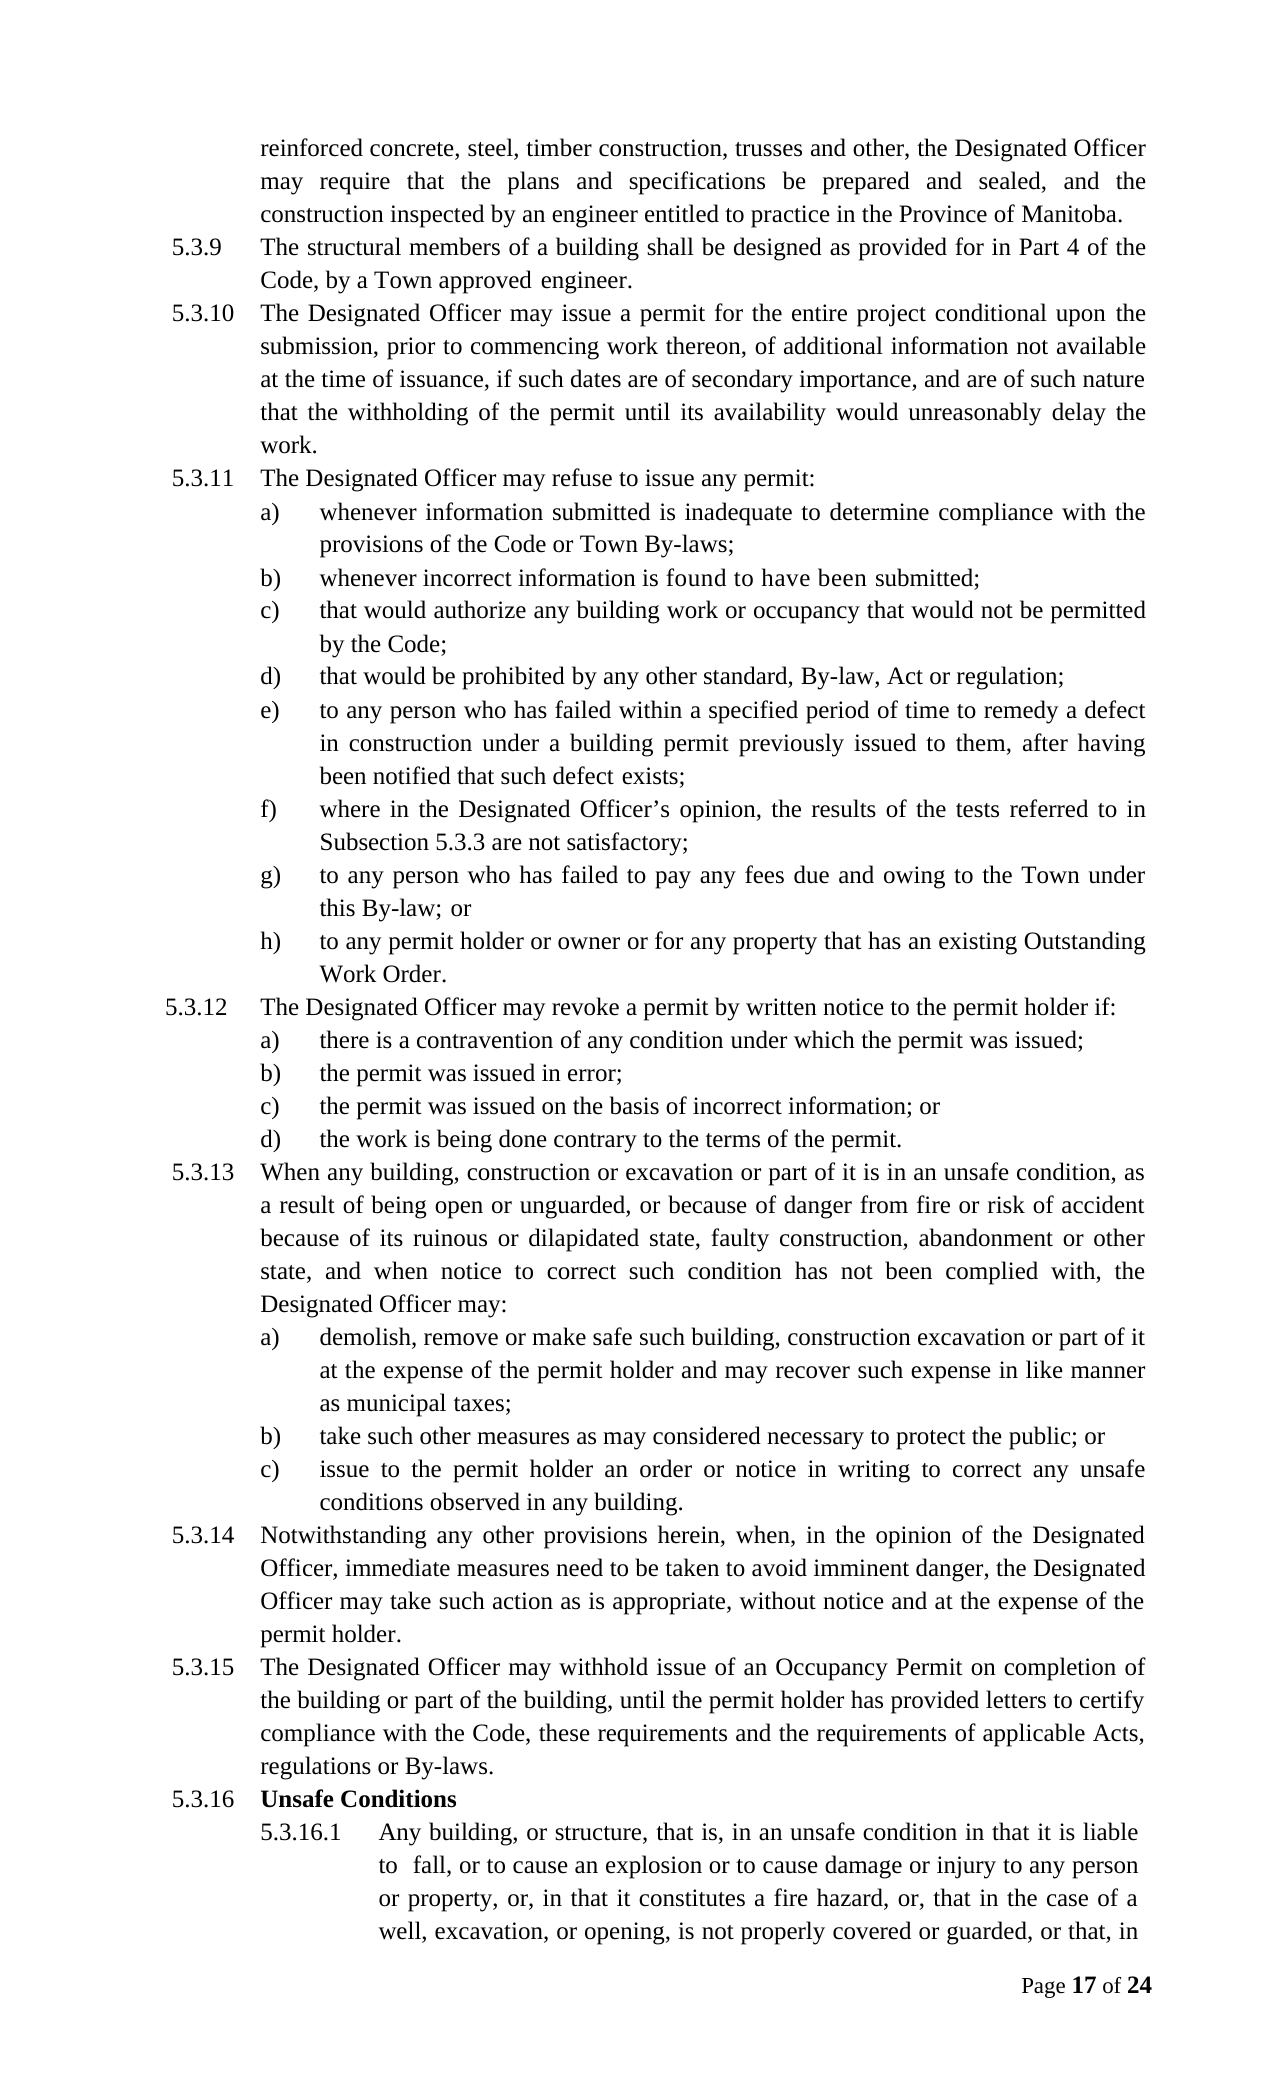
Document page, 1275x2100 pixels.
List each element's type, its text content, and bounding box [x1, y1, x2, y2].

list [260, 1817, 1139, 1945]
list to any person who has failed to pay any fees due and owing to the Town under this By-law; or [260, 860, 1146, 922]
list Notwithstanding any other provisions herein, when, in the opinion of the Designated Officer, immediate measures need to be taken to avoid imminent danger, the Designated Officer may take such action as is appropriate, without notice and at the expense of the permit holder. [172, 1520, 1146, 1648]
list a) demolish, remove or make safe such building, construction excavation or part of it at the expense of the permit holder and may recover such expense in like manner as municipal taxes; [260, 1322, 1146, 1417]
list to any permit holder or owner or for any property that has an existing Outstanding Work Order. [260, 926, 1146, 988]
list whenever information submitted is inadequate to determine compliance with the provisions of the Code or Town By-laws; [260, 497, 1146, 558]
list The Designated Officer may refuse to issue any permit: [172, 463, 1146, 492]
list The Designated Officer may withhold issue of an Occupancy Permit on completion of the building or part of the building, until the permit holder has provided letters to certify compliance with the Code, these requirements and the requirements of applicable Acts, regulations or By-laws. [172, 1652, 1146, 1780]
list The Designated Officer may revoke a permit by written notice to the permit holder if: [165, 992, 1146, 1021]
list where in the Designated Officer’s opinion, the results of the tests referred to in Subsection 5.3.3 are not satisfactory; [260, 794, 1146, 856]
list whenever incorrect information is found to have been submitted; [260, 563, 1146, 591]
list that would authorize any building work or occupancy that would not be permitted by the Code; [260, 596, 1146, 657]
list The Designated Officer may issue a permit for the entire project conditional upon the submission, prior to commencing work thereon, of additional information not available at the time of issuance, if such dates are of secondary importance, and are of such nature that the withholding of the permit until its availability would unreasonably delay the work. [172, 298, 1146, 459]
list issue to the permit holder an order or notice in writing to correct any unsafe conditions observed in any building. [260, 1454, 1146, 1516]
list The structural members of a building shall be designed as provided for in Part 4 of the Code, by a Town approved engineer. [172, 232, 1146, 294]
list the work is being done contrary to the terms of the permit. [260, 1124, 1146, 1153]
list that would be prohibited by any other standard, By-law, Act or regulation; [260, 662, 1146, 690]
list Unsafe Conditions [172, 1784, 1128, 1813]
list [165, 133, 1146, 228]
list there is a contravention of any condition under which the permit was issued; [260, 1025, 1146, 1054]
list to any person who has failed within a specified period of time to remedy a defect in construction under a building permit previously issued to them, after having been notified that such defect exists; [260, 695, 1146, 789]
list When any building, construction or excavation or part of it is in an unsafe condition, as a result of being open or unguarded, or because of danger from fire or risk of accident because of its ruinous or dilapidated state, faulty construction, abandonment or other state, and when notice to correct such condition has not been complied with, the Designated Officer may: [172, 1157, 1146, 1318]
list b) take such other measures as may considered necessary to protect the public; or [260, 1421, 1146, 1450]
list the permit was issued in error; [260, 1058, 1146, 1087]
list the permit was issued on the basis of incorrect information; or [260, 1091, 1146, 1120]
